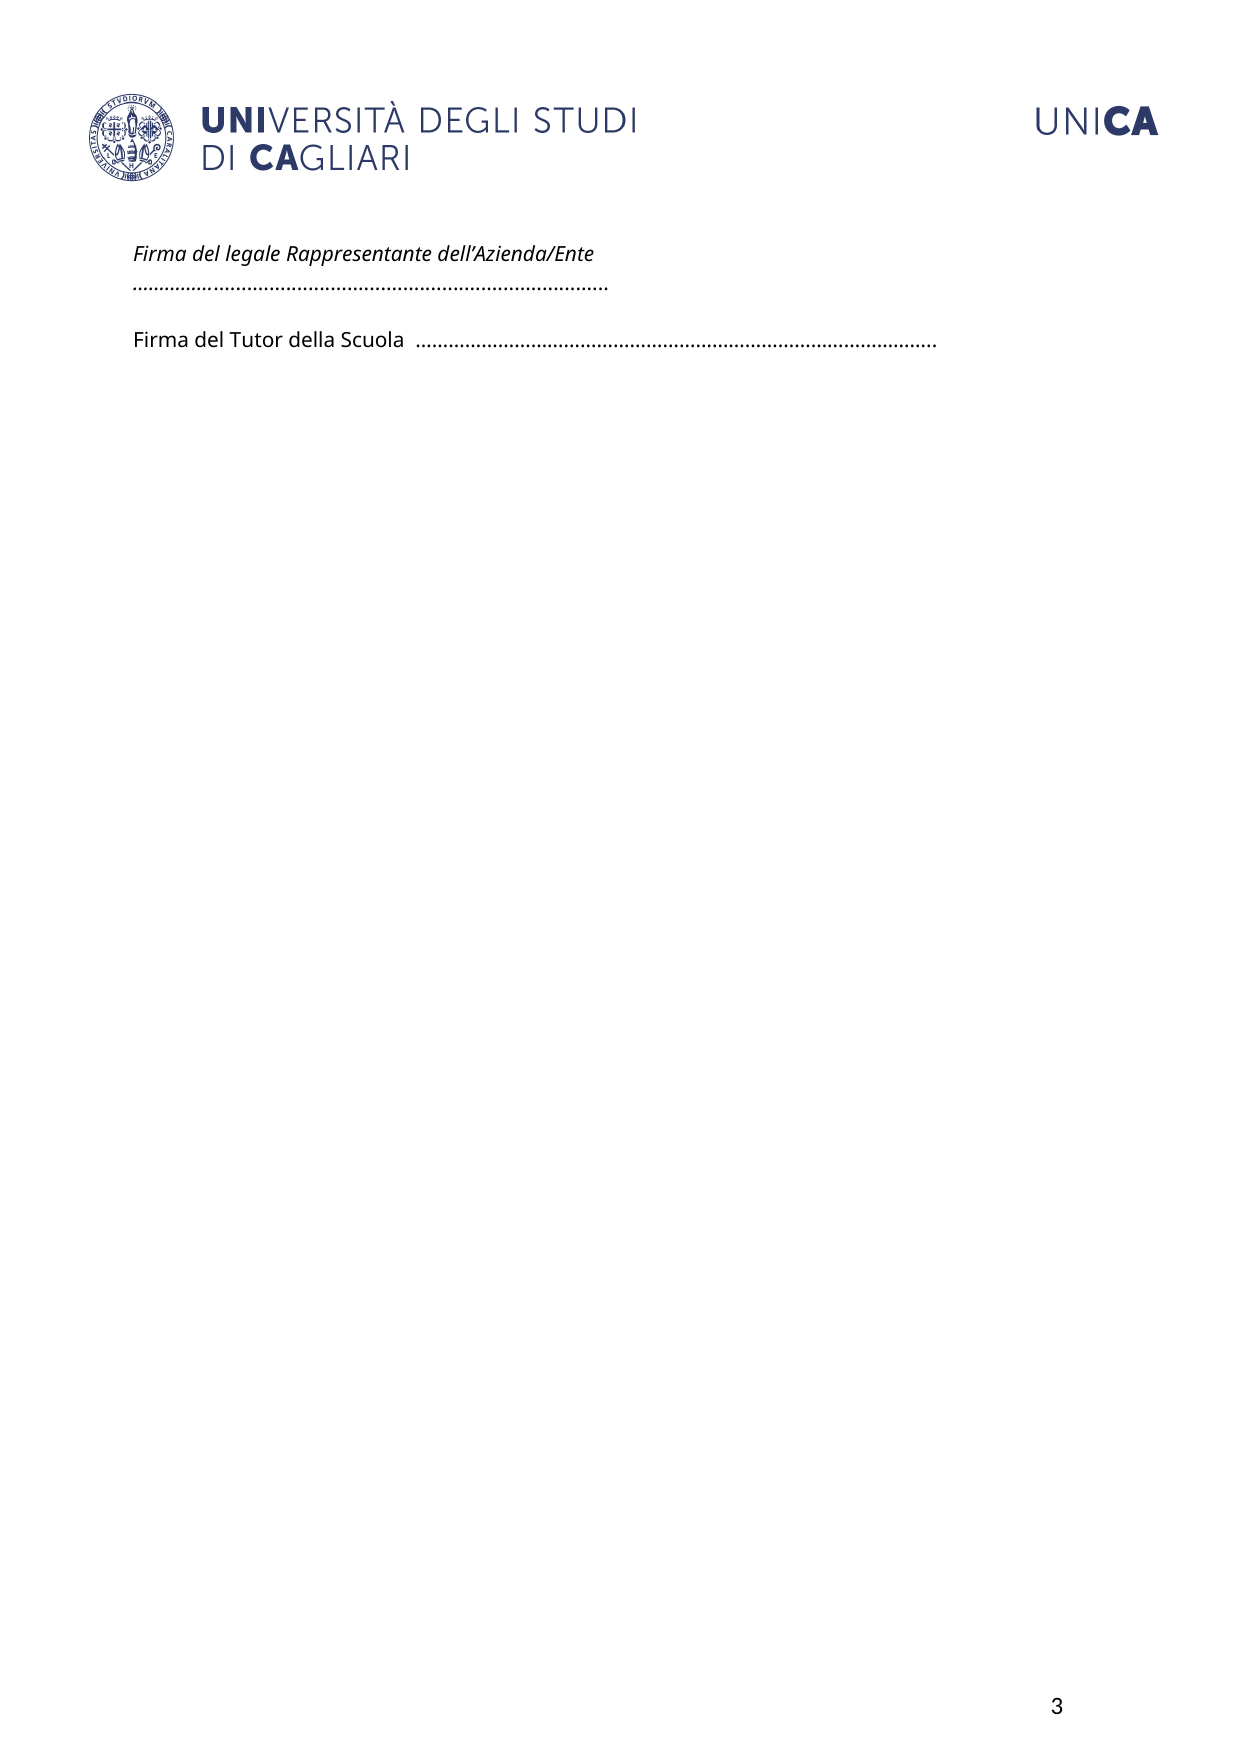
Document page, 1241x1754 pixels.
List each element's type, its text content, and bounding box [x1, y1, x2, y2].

picture [0, 5, 1241, 228]
text Firma del legale Rappresentante dell’Azienda/Ente ……………....................................................................... [133, 239, 1063, 296]
text Firma del Tutor della Scuola ………………………………………………………………………………….. [133, 326, 1063, 354]
